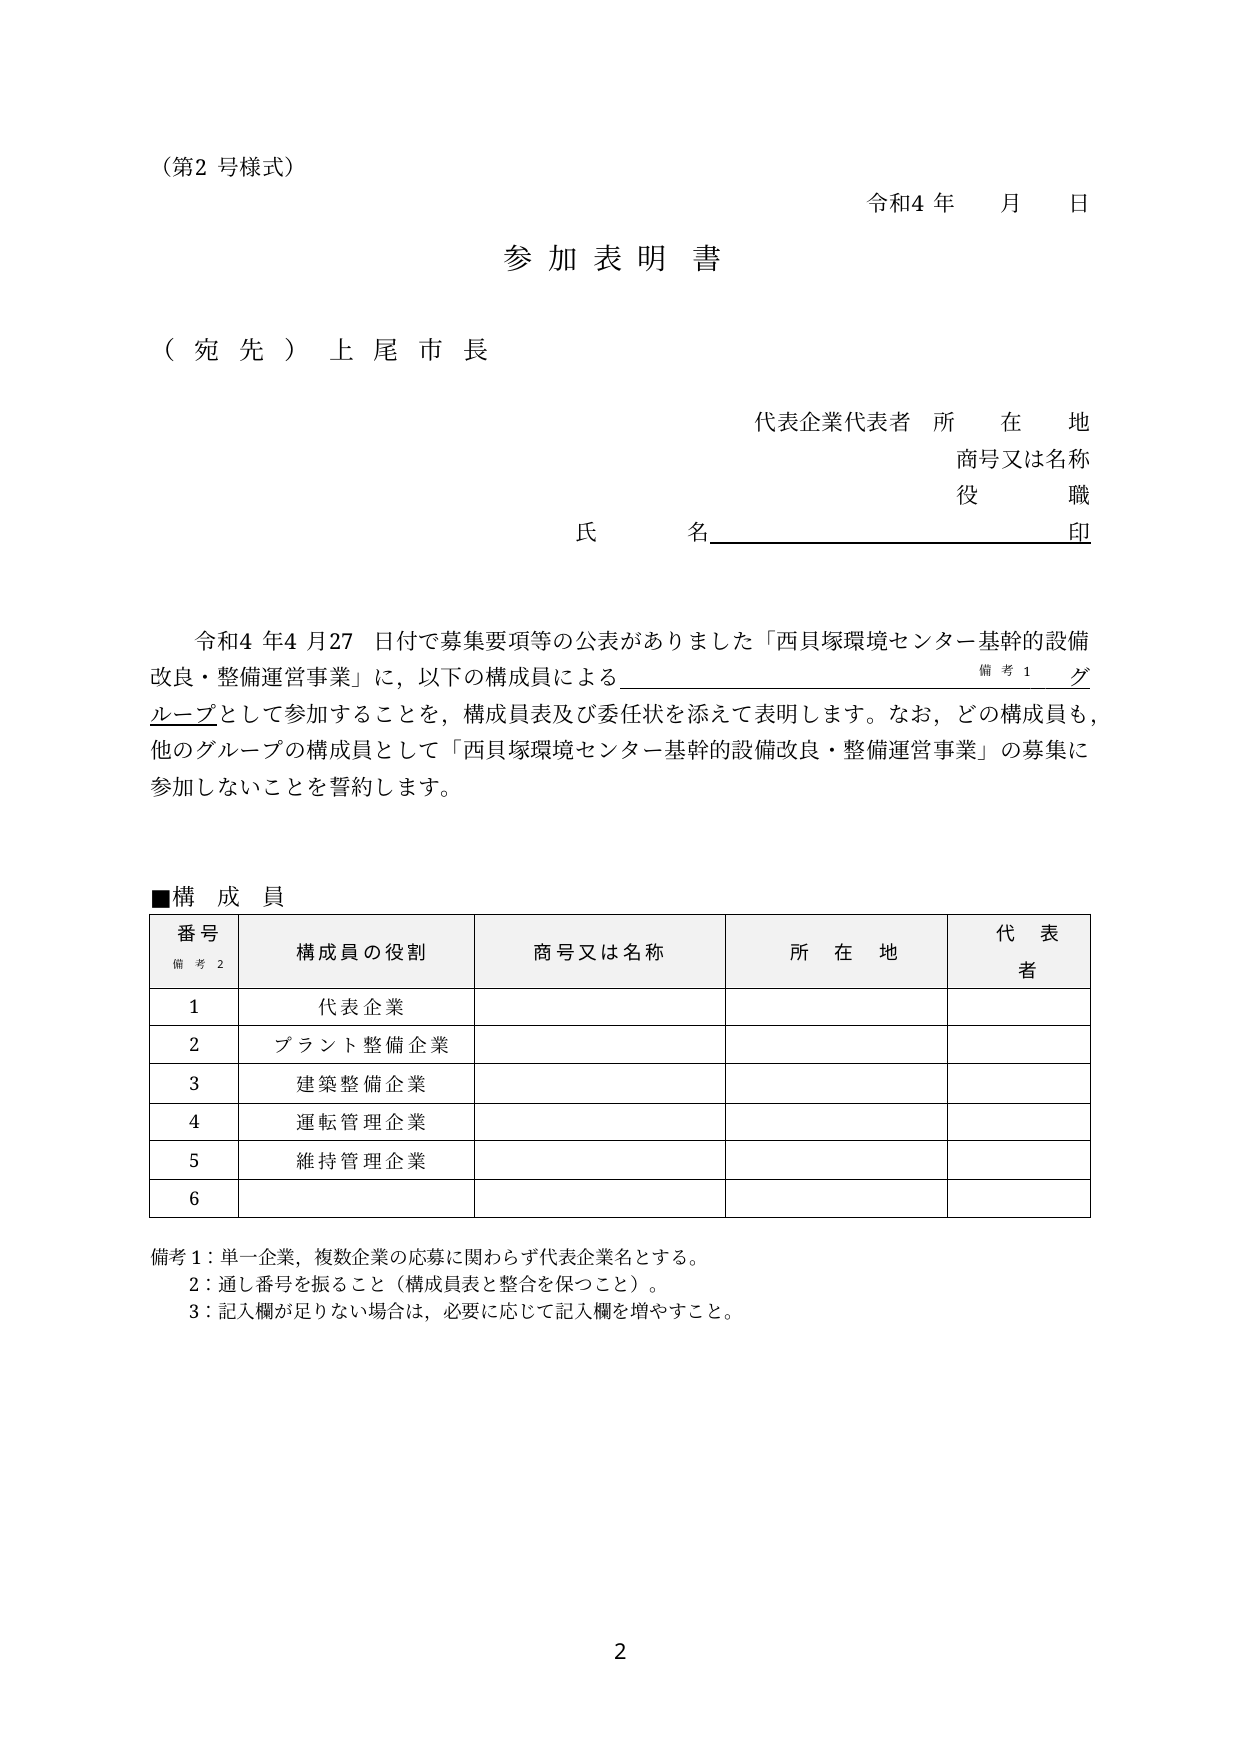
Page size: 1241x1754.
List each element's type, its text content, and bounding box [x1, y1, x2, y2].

text 2：通し番号を振ること（構成員表と整合を保つこと）。 [150, 1270, 1090, 1297]
table_cell 5 [150, 1141, 238, 1179]
table_cell [726, 1141, 947, 1179]
table_cell [726, 1026, 947, 1062]
table_cell [239, 1180, 474, 1217]
text 令和4年 月 日 [150, 184, 1090, 221]
table_header 構成員の役割 [239, 915, 474, 987]
table_cell 3 [150, 1064, 238, 1102]
table_cell [726, 1104, 947, 1140]
table_header 番号備考2 [150, 915, 238, 987]
text 氏 名 印 [150, 512, 1090, 549]
table_cell [726, 1064, 947, 1102]
text 3：記入欄が足りない場合は，必要に応じて記入欄を増やすこと。 [150, 1297, 1090, 1324]
table_cell [726, 1180, 947, 1217]
table_cell [948, 1104, 1090, 1140]
table_header 商号又は名称 [475, 915, 725, 987]
text 参加表明書 [150, 221, 1090, 294]
table_cell プラント整備企業 [239, 1026, 474, 1062]
text 商号又は名称 [150, 439, 1090, 476]
table_cell 運転管理企業 [239, 1104, 474, 1140]
text ■構成員 [150, 877, 1090, 913]
table_cell [475, 1180, 725, 1217]
text 令和4年4月27日付で募集要項等の公表がありました「西貝塚環境センター基幹的設備改良・整備運営事業」に，以下の構成員による 備考1 グループとして参加することを，構成員表及び委任状を添えて表明します。なお，どの構成員も，他のグループの構成員として「西貝塚環境センター基幹的設備改良・整備運営事業」の募集に参加しないことを誓約します。 [150, 622, 1090, 804]
text （宛先）上尾市長 [150, 330, 1090, 367]
table_cell [475, 1104, 725, 1140]
table_cell [948, 989, 1090, 1025]
table_cell [948, 1141, 1090, 1179]
table_cell [475, 1141, 725, 1179]
table_cell 6 [150, 1180, 238, 1217]
table_cell [948, 1026, 1090, 1062]
table_header 所 在 地 [726, 915, 947, 987]
table_cell 2 [150, 1026, 238, 1062]
table_cell 維持管理企業 [239, 1141, 474, 1179]
table_header 代 表 者 [948, 915, 1090, 987]
text （第2号様式） [150, 148, 1090, 184]
table_cell 1 [150, 989, 238, 1025]
text 備考1：単一企業，複数企業の応募に関わらず代表企業名とする。 [150, 1243, 1090, 1270]
table_cell [726, 989, 947, 1025]
table_cell [948, 1064, 1090, 1102]
table_cell [948, 1180, 1090, 1217]
table_cell [475, 989, 725, 1025]
text 代表企業代表者 所 在 地 [150, 403, 1090, 439]
table_cell [475, 1026, 725, 1062]
text 役 職 [150, 476, 1090, 512]
table_cell 建築整備企業 [239, 1064, 474, 1102]
table_cell 4 [150, 1104, 238, 1140]
table_cell 代表企業 [239, 989, 474, 1025]
table_cell [475, 1064, 725, 1102]
